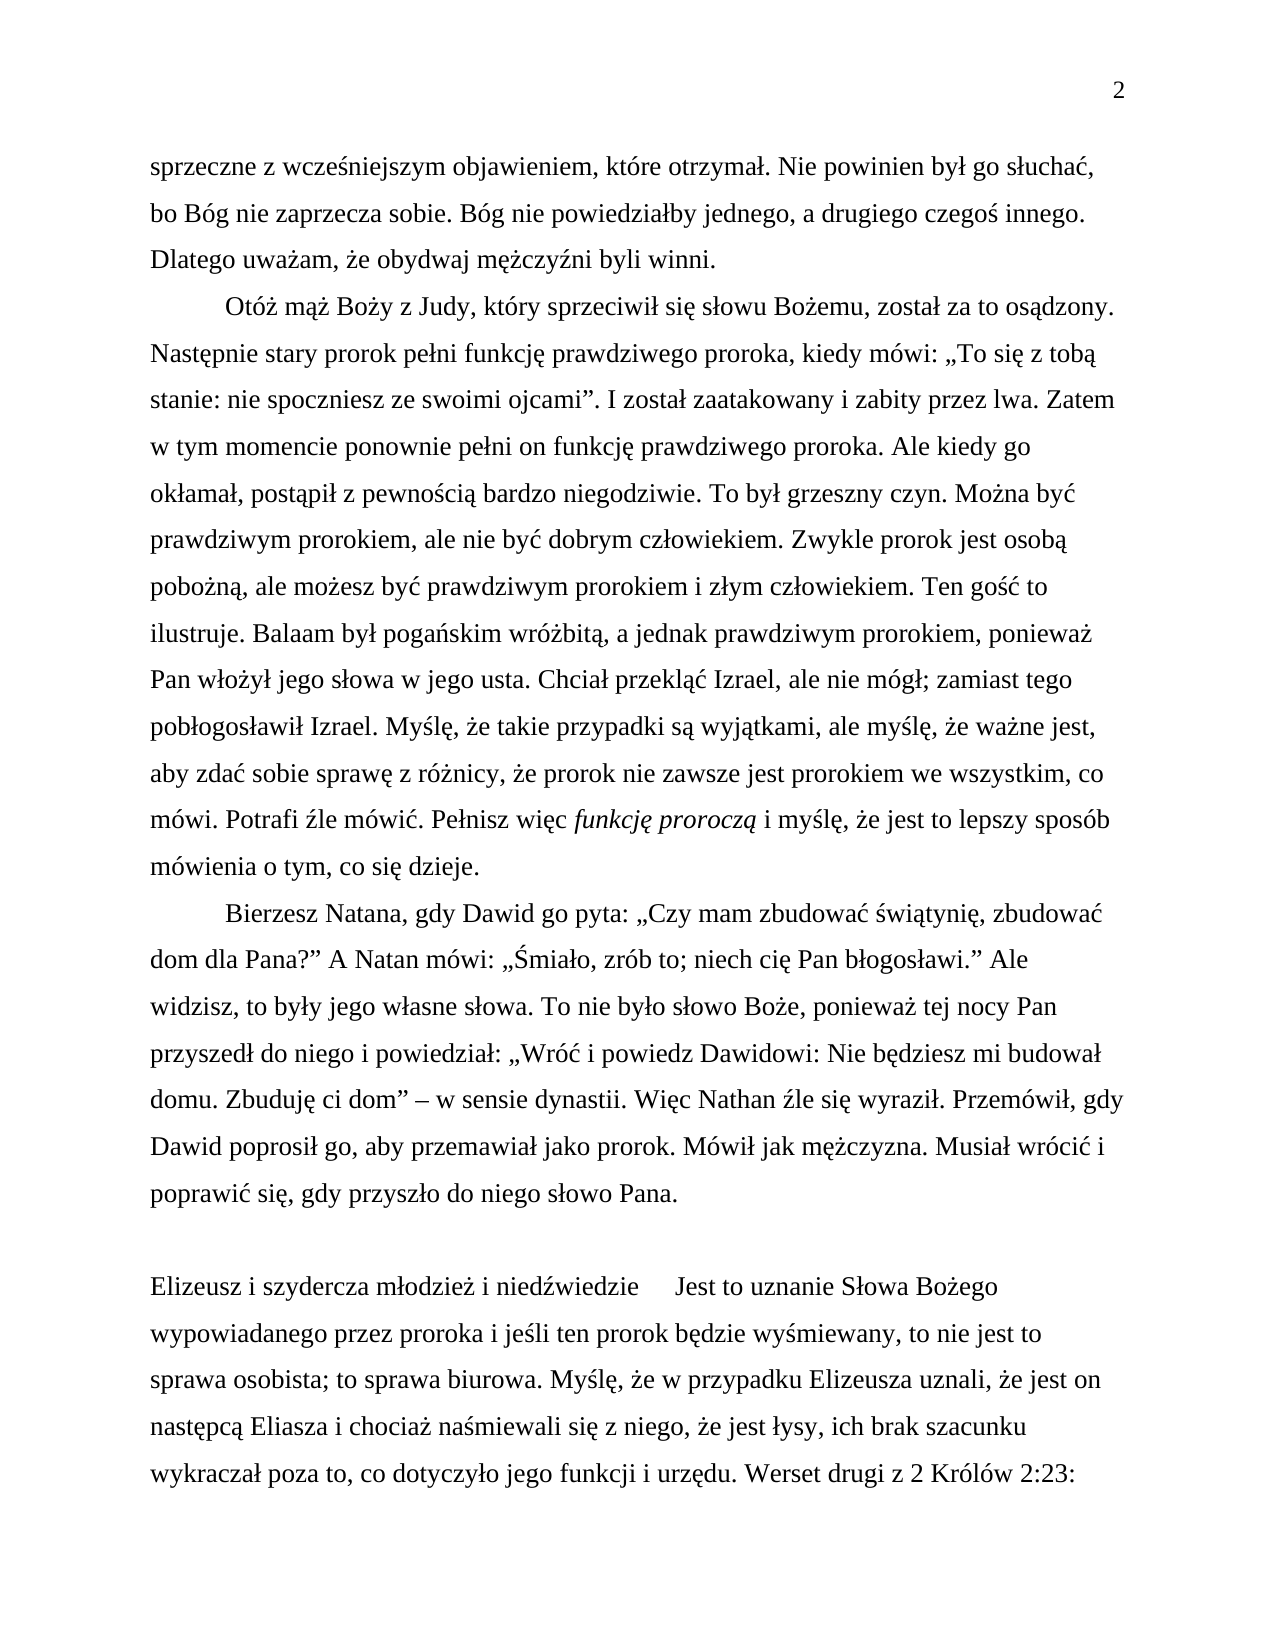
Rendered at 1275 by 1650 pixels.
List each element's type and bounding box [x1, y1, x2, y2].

text [150, 150, 1125, 1488]
